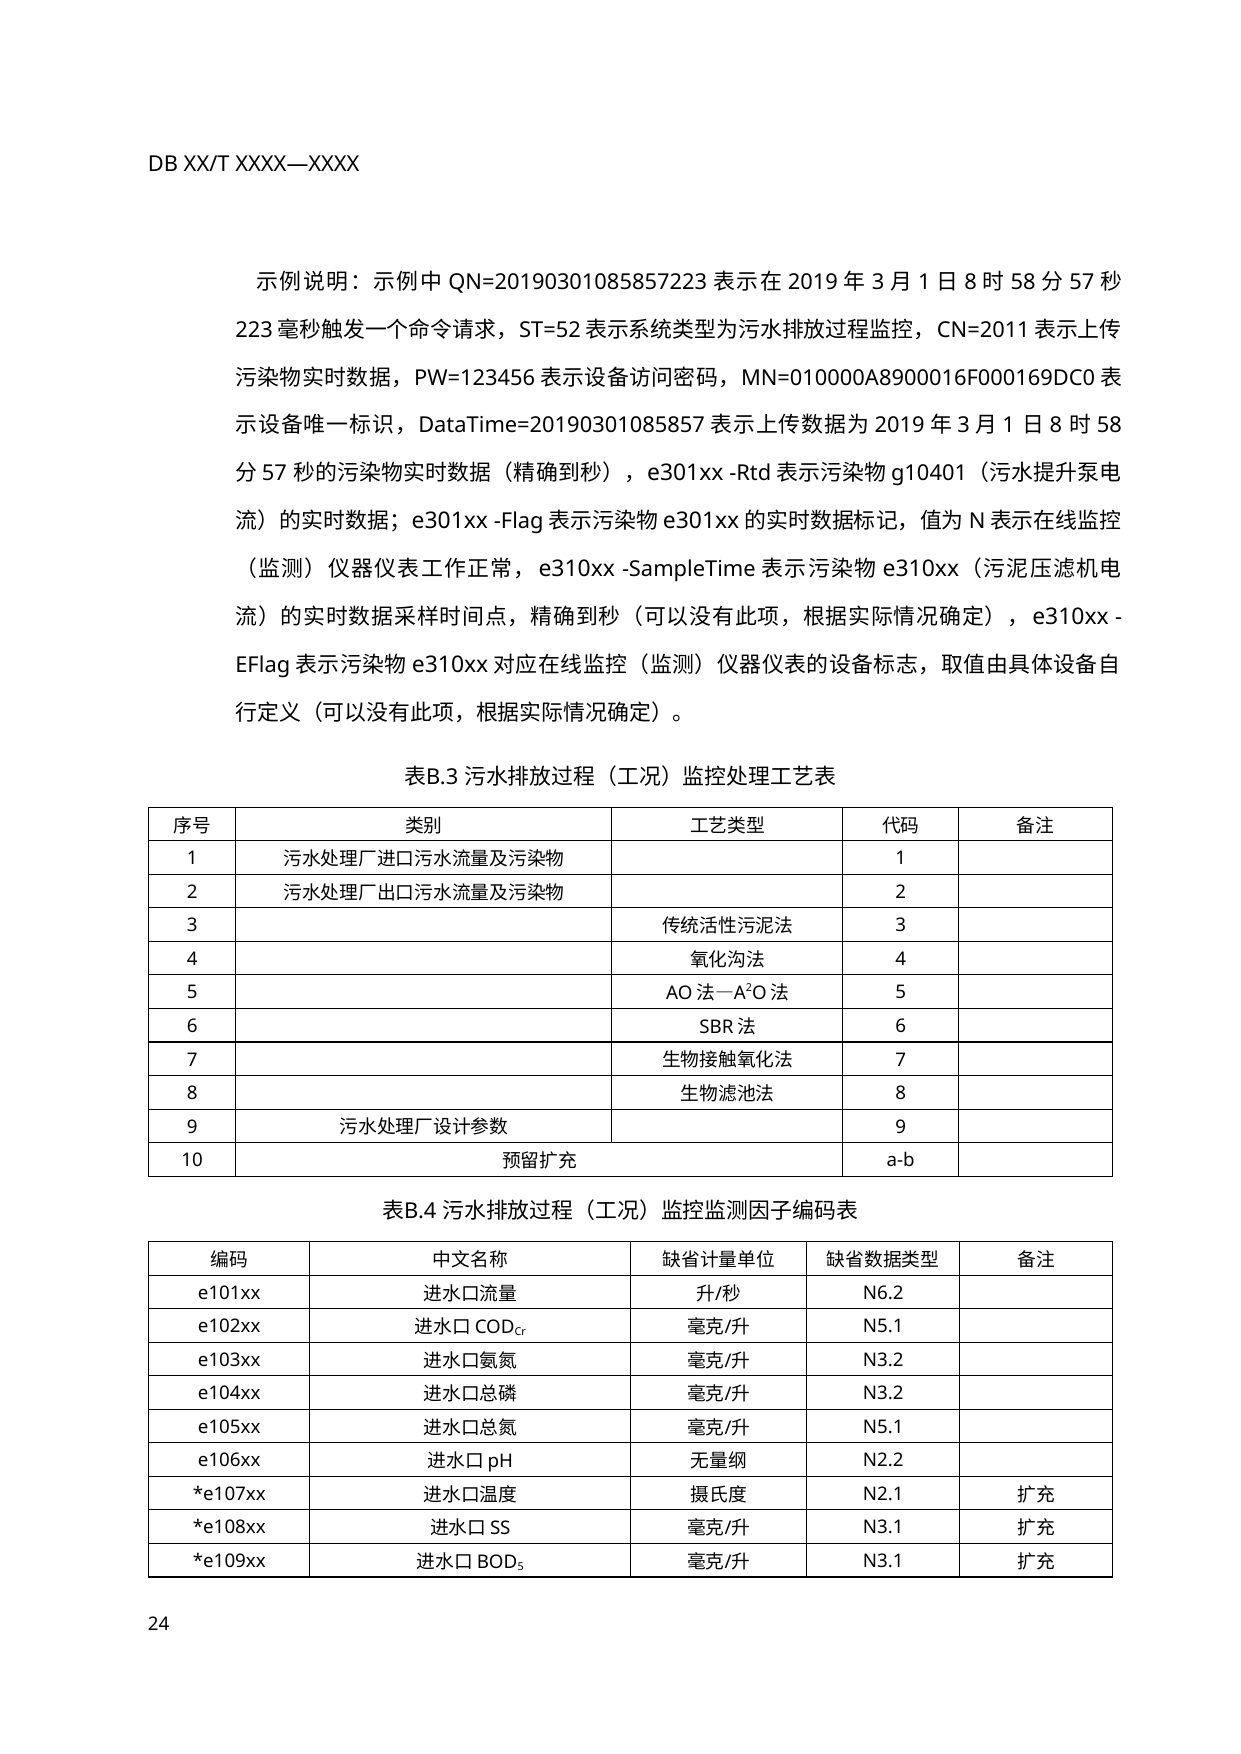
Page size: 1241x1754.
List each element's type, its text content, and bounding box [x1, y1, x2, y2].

table_cell [960, 1376, 1112, 1409]
table_cell [236, 908, 611, 941]
table_cell 传统活性污泥法 [612, 908, 842, 941]
table_header 工艺类型 [612, 808, 842, 840]
table_cell e103xx [149, 1343, 309, 1375]
table_cell 生物滤池法 [612, 1076, 842, 1108]
table_cell 预留扩充 [236, 1143, 842, 1176]
table_header 类别 [236, 808, 611, 840]
table_header 备注 [959, 808, 1112, 840]
table_header 缺省数据类型 [807, 1242, 959, 1274]
table_cell [612, 1110, 842, 1142]
table_cell 8 [843, 1076, 958, 1108]
table_cell [959, 1110, 1112, 1142]
table_cell 污水处理厂出口污水流量及污染物 [236, 875, 611, 907]
table_cell [959, 1143, 1112, 1176]
table_cell 进水口BOD5 [310, 1544, 630, 1576]
table_cell 扩充 [960, 1544, 1112, 1576]
table_cell 扩充 [960, 1510, 1112, 1543]
table_cell 4 [843, 942, 958, 974]
table_cell [959, 1009, 1112, 1041]
table_cell 1 [843, 841, 958, 874]
table_cell 进水口SS [310, 1510, 630, 1543]
table_cell 毫克/升 [631, 1376, 806, 1409]
table_cell 毫克/升 [631, 1510, 806, 1543]
table_cell 生物接触氧化法 [612, 1043, 842, 1075]
table_cell [612, 841, 842, 874]
table_cell N3.1 [807, 1544, 959, 1576]
table_cell e106xx [149, 1443, 309, 1476]
table_cell 6 [843, 1009, 958, 1041]
table_cell 5 [843, 975, 958, 1008]
table_cell [959, 975, 1112, 1008]
table_cell [960, 1443, 1112, 1476]
table_cell 扩充 [960, 1477, 1112, 1509]
table_cell N5.1 [807, 1410, 959, 1442]
table_cell 摄氏度 [631, 1477, 806, 1509]
table_cell [959, 1043, 1112, 1075]
table_cell 进水口总磷 [310, 1376, 630, 1409]
table_cell 进水口温度 [310, 1477, 630, 1509]
table_cell [960, 1276, 1112, 1308]
text 污水排放过程（工况）监控监测因子编码表 [148, 1193, 1122, 1225]
table_cell [959, 942, 1112, 974]
table_cell *e107xx [149, 1477, 309, 1509]
table_cell e102xx [149, 1309, 309, 1342]
table_cell 5 [149, 975, 235, 1008]
table_cell 毫克/升 [631, 1544, 806, 1576]
table_cell [236, 1076, 611, 1108]
table_cell N3.2 [807, 1343, 959, 1375]
table_cell [959, 1076, 1112, 1108]
table_cell [959, 908, 1112, 941]
table_header 编码 [149, 1242, 309, 1274]
table_cell 2 [843, 875, 958, 907]
table_cell 毫克/升 [631, 1309, 806, 1342]
text 示例说明：示例中QN=20190301085857223表示在2019年3月1日8时58分57秒223毫秒触发一个命令请求，ST=52表示系统类型为污水排放过程监控，CN=2011表示上传污染物实时数据，PW=123456表示设备访问密码，MN=010000A8900016F000169DC0表示设备唯一标识，DataTime=20190301085857表示上传数据为2019年3月1 日8 时58 分57 秒的污染物实时数据（精确到秒），e301xx -Rtd表示污染物g10401（污水提升泵电流）的实时数据；e301xx -Flag表示污染物e301xx的实时数据标记，值为N表示在线监控（监测）仪器仪表工作正常，e310xx -SampleTime表示污染物e310xx（污泥压滤机电流）的实时数据采样时间点，精确到秒（可以没有此项，根据实际情况确定），e310xx -EFlag表示污染物e310xx对应在线监控（监测）仪器仪表的设备标志，取值由具体设备自行定义（可以没有此项，根据实际情况确定）。 [235, 264, 1122, 727]
table_cell 3 [843, 908, 958, 941]
table_cell N3.1 [807, 1510, 959, 1543]
table_cell [960, 1309, 1112, 1342]
table_cell N2.1 [807, 1477, 959, 1509]
table_cell 进水口流量 [310, 1276, 630, 1308]
table_cell *e109xx [149, 1544, 309, 1576]
table_cell [959, 841, 1112, 874]
table_cell 10 [149, 1143, 235, 1176]
table_cell [960, 1410, 1112, 1442]
table_cell N6.2 [807, 1276, 959, 1308]
table_cell 8 [149, 1076, 235, 1108]
table_cell 无量纲 [631, 1443, 806, 1476]
table_cell e104xx [149, 1376, 309, 1409]
table_cell [236, 1009, 611, 1041]
table_cell [236, 1043, 611, 1075]
text 污水排放过程（工况）监控处理工艺表 [148, 759, 1122, 790]
table_cell 4 [149, 942, 235, 974]
table_cell AO法—A2O法 [612, 975, 842, 1008]
table_cell N2.2 [807, 1443, 959, 1476]
table_cell 1 [149, 841, 235, 874]
table_cell 3 [149, 908, 235, 941]
table_header 序号 [149, 808, 235, 840]
table_cell [959, 875, 1112, 907]
table_header 代码 [843, 808, 958, 840]
table_cell 7 [149, 1043, 235, 1075]
table_cell *e108xx [149, 1510, 309, 1543]
table_cell 进水口氨氮 [310, 1343, 630, 1375]
table_cell 2 [149, 875, 235, 907]
table_header 中文名称 [310, 1242, 630, 1274]
table_cell 氧化沟法 [612, 942, 842, 974]
table_cell e105xx [149, 1410, 309, 1442]
table_cell 进水口总氮 [310, 1410, 630, 1442]
table_cell 升/秒 [631, 1276, 806, 1308]
table_cell [612, 875, 842, 907]
table_cell 9 [843, 1110, 958, 1142]
table_cell SBR法 [612, 1009, 842, 1041]
table_cell [236, 975, 611, 1008]
table_header 缺省计量单位 [631, 1242, 806, 1274]
table_cell 污水处理厂进口污水流量及污染物 [236, 841, 611, 874]
table_header 备注 [960, 1242, 1112, 1274]
table_cell [960, 1343, 1112, 1375]
table_cell 6 [149, 1009, 235, 1041]
table_cell 进水口CODCr [310, 1309, 630, 1342]
table_cell 进水口pH [310, 1443, 630, 1476]
table_cell e101xx [149, 1276, 309, 1308]
table_cell 毫克/升 [631, 1410, 806, 1442]
table_cell N5.1 [807, 1309, 959, 1342]
table_cell 毫克/升 [631, 1343, 806, 1375]
table_cell 7 [843, 1043, 958, 1075]
table_cell 9 [149, 1110, 235, 1142]
table_cell [236, 942, 611, 974]
table_cell a-b [843, 1143, 958, 1176]
table_cell 污水处理厂设计参数 [236, 1110, 611, 1142]
table_cell N3.2 [807, 1376, 959, 1409]
